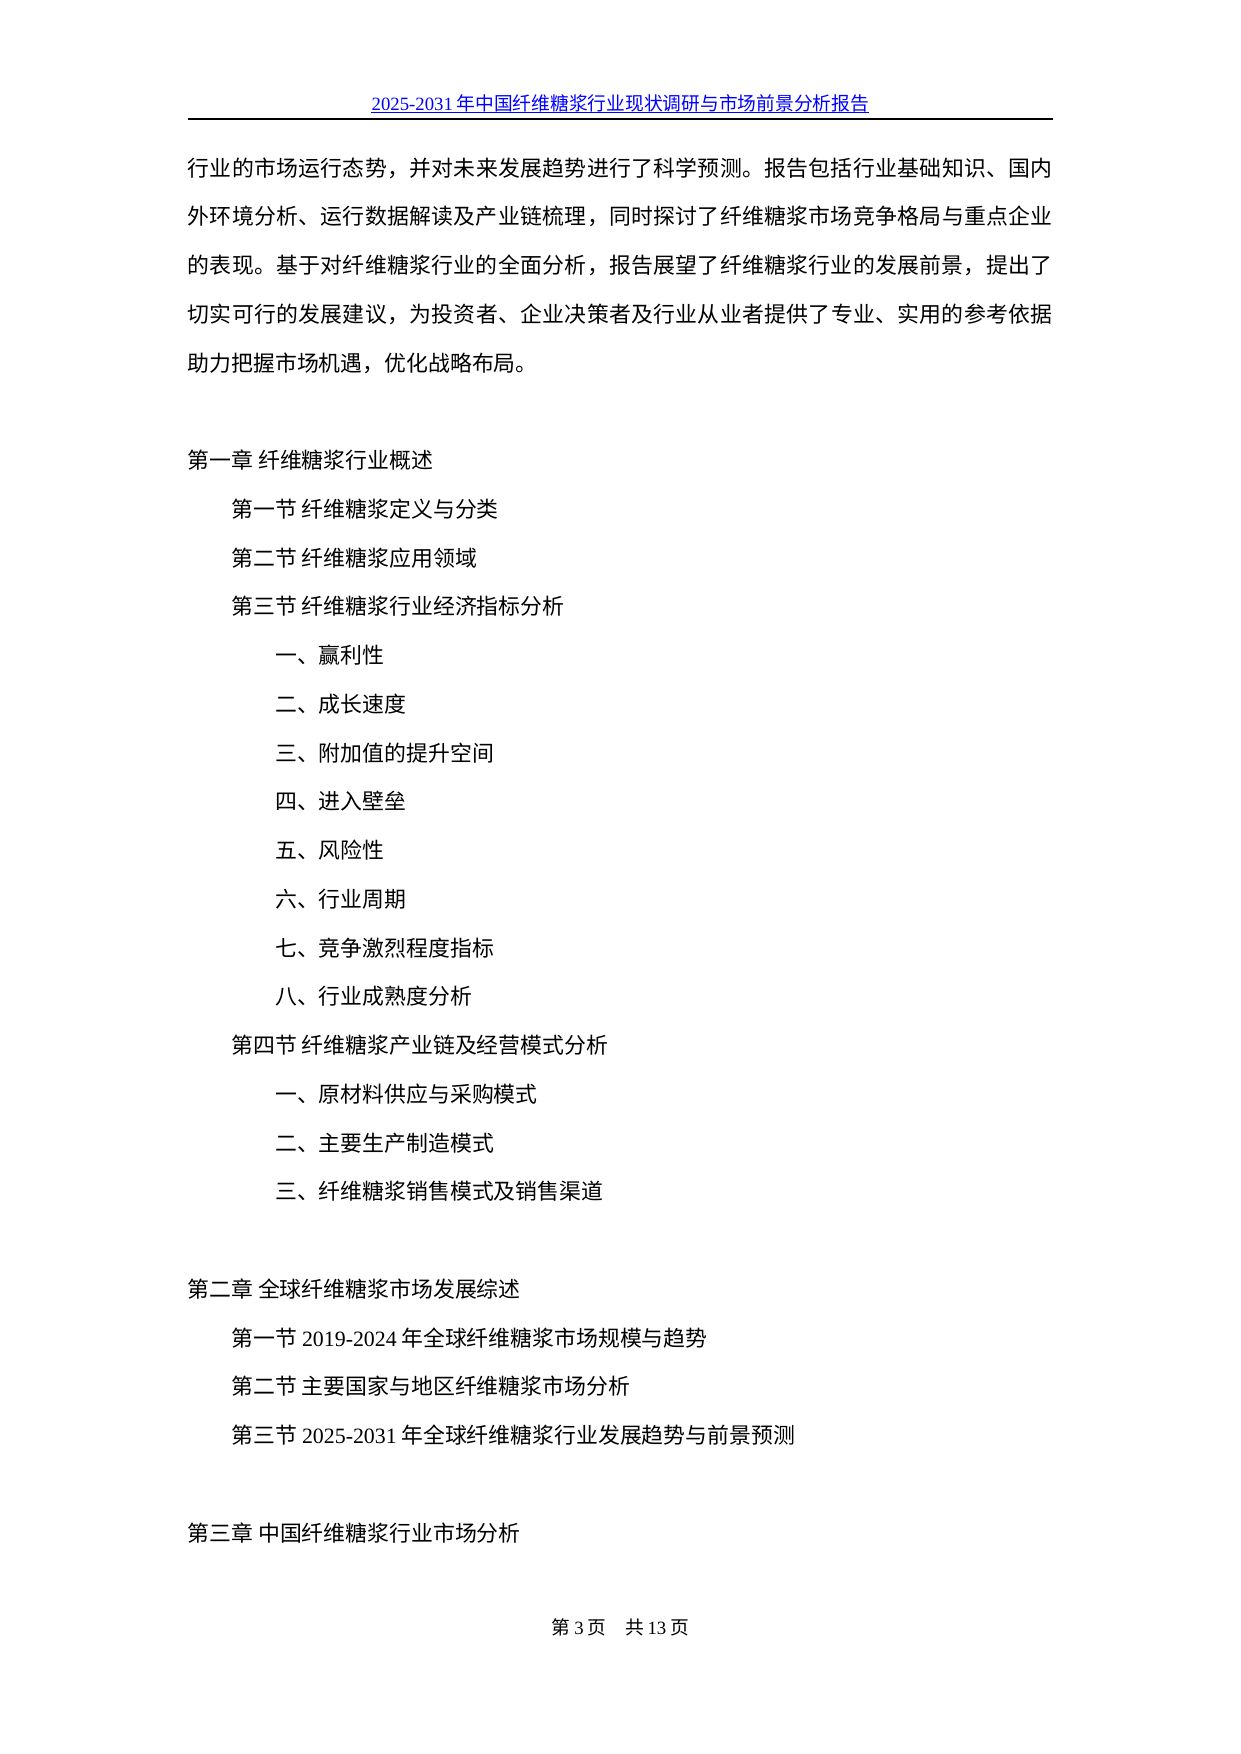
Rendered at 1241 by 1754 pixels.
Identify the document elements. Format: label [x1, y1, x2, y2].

text [187, 150, 1053, 1548]
